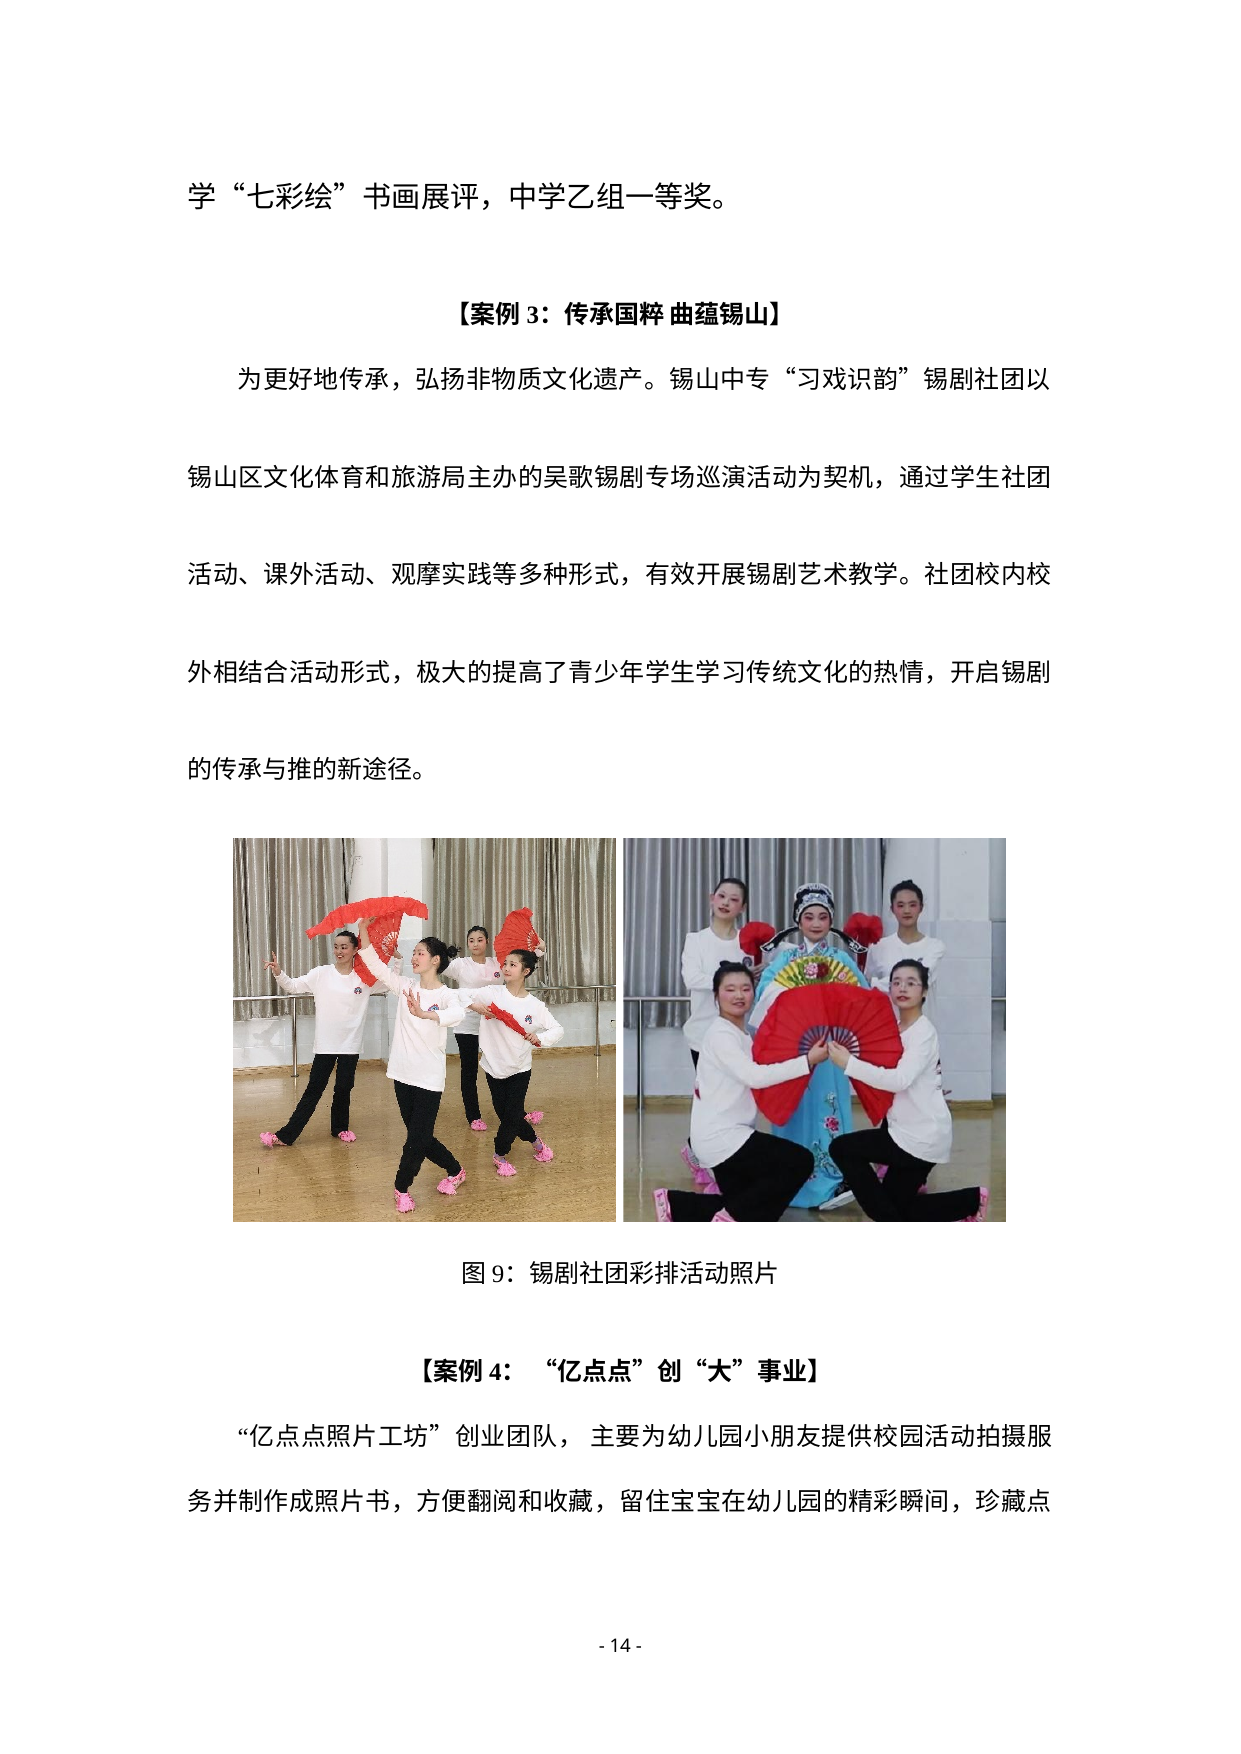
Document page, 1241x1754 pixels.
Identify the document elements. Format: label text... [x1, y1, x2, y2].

text 为更好地传承，弘扬非物质文化遗产。锡山中专“习戏识韵”锡剧社团以锡山区文化体育和旅游局主办的吴歌锡剧专场巡演活动为契机，通过学生社团活动、课外活动、观摩实践等多种形式，有效开展锡剧艺术教学。社团校内校外相结合活动形式，极大的提高了青少年学生学习传统文化的热情，开启锡剧的传承与推的新途径。 [187, 346, 1053, 801]
picture [623, 838, 1006, 1222]
text 【案例 3：传承国粹 曲蕴锡山】 [187, 281, 1053, 346]
text 图 9：锡剧社团彩排活动照片 [187, 1239, 1053, 1304]
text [187, 1402, 1053, 1532]
picture [233, 838, 616, 1222]
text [187, 162, 1053, 227]
text 【案例 4： “亿点点”创“大”事业】 [187, 1337, 1053, 1402]
